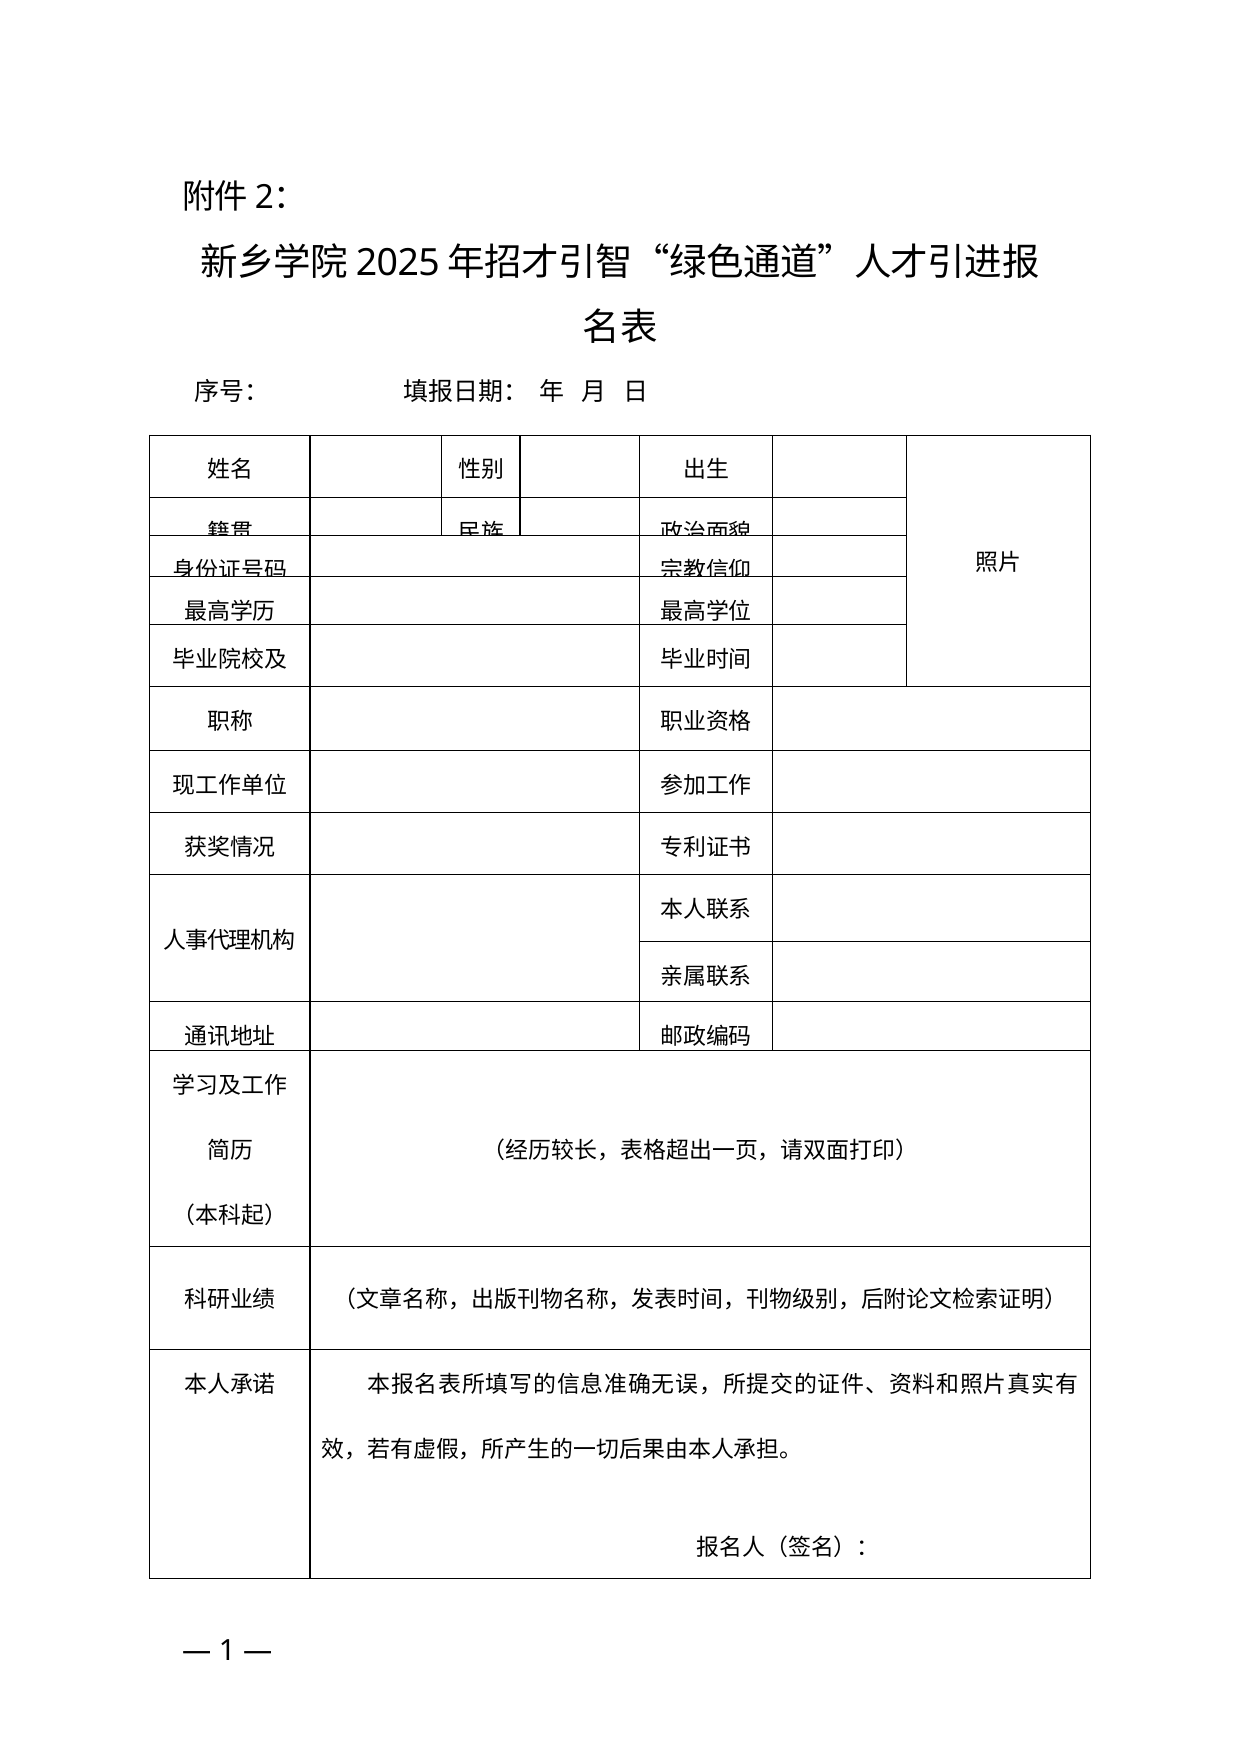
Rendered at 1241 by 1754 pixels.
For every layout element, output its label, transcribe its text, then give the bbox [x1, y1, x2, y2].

table_cell [311, 625, 639, 686]
table_cell [311, 498, 441, 535]
table_cell 本人联系方式 [640, 875, 772, 941]
table_cell [773, 751, 1090, 812]
table_header 性别 [442, 436, 519, 497]
table_cell [311, 751, 639, 812]
table_cell [311, 687, 639, 750]
table_cell 民族 [442, 498, 519, 535]
table_cell [773, 625, 906, 686]
table_cell [311, 536, 639, 576]
table_header 出生 年月日 [640, 436, 772, 497]
table_cell 身份证号码 [150, 536, 309, 576]
table_cell 最高学位 [640, 577, 772, 624]
table_cell 毕业院校及 专业 [150, 625, 309, 686]
table_cell 最高学历 [150, 577, 309, 624]
table_cell 职称 [150, 687, 309, 750]
table_cell 宗教信仰 [640, 536, 772, 576]
table_header 照片 [907, 436, 1090, 686]
table_cell [311, 875, 639, 1001]
table_cell 现工作单位 [150, 751, 309, 812]
table_cell [773, 942, 1090, 1001]
table_cell [773, 498, 906, 535]
text 附件2： [182, 162, 1058, 227]
table_cell [311, 577, 639, 624]
table_cell [773, 875, 1090, 941]
table_cell （经历较长，表格超出一页，请双面打印） [311, 1051, 1090, 1246]
table_cell [773, 577, 906, 624]
table_cell 职业资格证书 [640, 687, 772, 750]
table_cell 通讯地址 [150, 1002, 309, 1050]
table_cell 本人承诺 [150, 1350, 309, 1578]
table_cell 学习及工作 简历 （本科起） [150, 1051, 309, 1246]
table_cell 政治面貌 [640, 498, 772, 535]
table_cell 参加工作 时间 [640, 751, 772, 812]
table_cell [773, 1002, 1090, 1050]
table_cell 人事代理机构 [150, 875, 309, 1001]
table_cell 籍贯 [150, 498, 309, 535]
table_cell [311, 813, 639, 874]
text 序号： 填报日期： 年 月 日 [182, 357, 1058, 422]
table_cell [773, 687, 1090, 750]
table_cell 毕业时间 [640, 625, 772, 686]
table_cell 邮政编码 [640, 1002, 772, 1050]
table_header [773, 436, 906, 497]
table_header 姓名 [150, 436, 309, 497]
table_cell [521, 498, 639, 535]
table_cell [311, 1002, 639, 1050]
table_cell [311, 1350, 1090, 1578]
table_header [521, 436, 639, 497]
table_cell （文章名称，出版刊物名称，发表时间，刊物级别，后附论文检索证明） [311, 1247, 1090, 1349]
table_cell [773, 536, 906, 576]
table_cell 专利证书 [640, 813, 772, 874]
text 新乡学院2025年招才引智“绿色通道”人才引进报名表 [182, 227, 1058, 357]
table_cell 获奖情况 [150, 813, 309, 874]
table_cell 亲属联系方式 [640, 942, 772, 1001]
table_cell 科研业绩 [150, 1247, 309, 1349]
table_header [311, 436, 441, 497]
table_cell [773, 813, 1090, 874]
